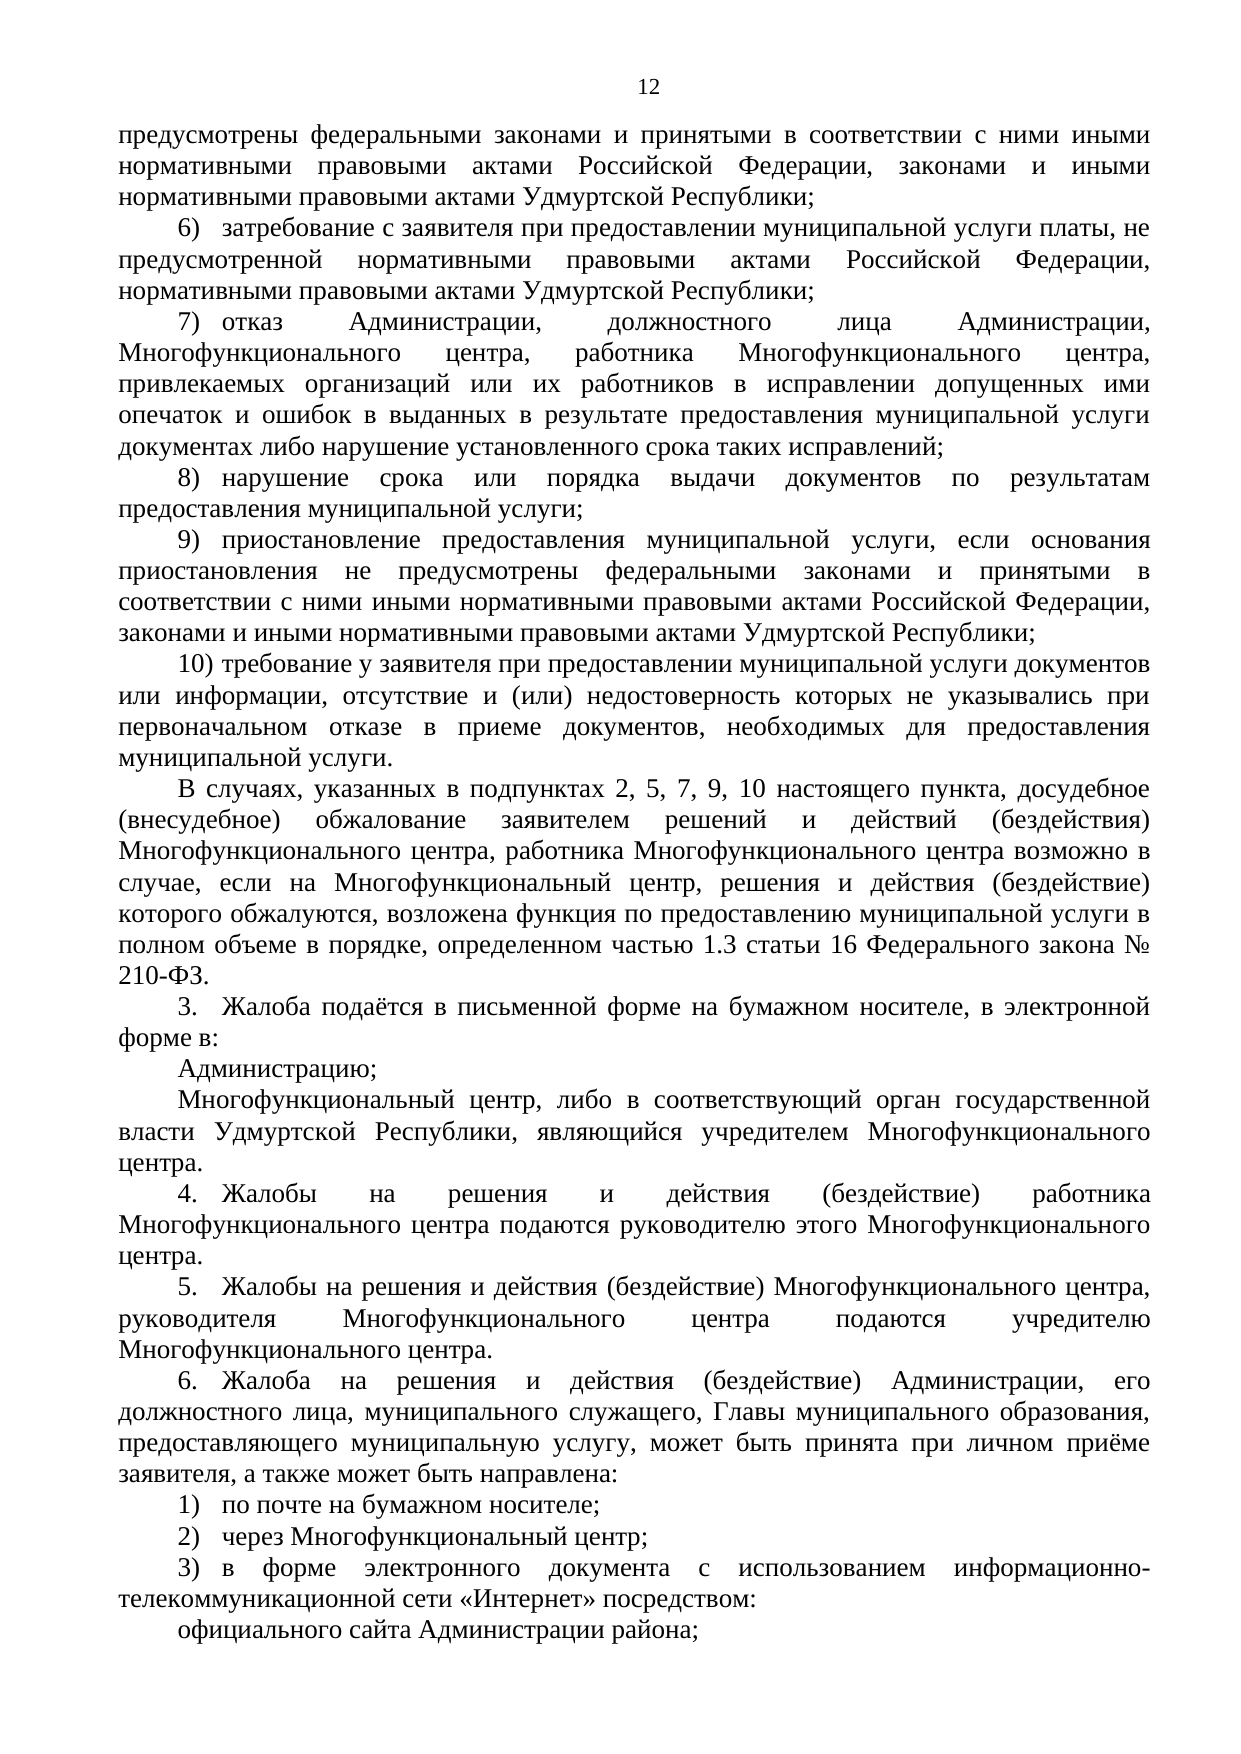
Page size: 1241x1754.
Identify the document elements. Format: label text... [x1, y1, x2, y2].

text 6) затребование с заявителя при предоставлении муниципальной услуги платы, не предусмотренной нормативными правовыми актами Российской Федерации, нормативными правовыми актами Удмуртской Республики; [118, 212, 1152, 305]
text Администрацию; [118, 1052, 1152, 1084]
text 1) по почте на бумажном носителе; [118, 1488, 1152, 1520]
text официального сайта Администрации района; [118, 1613, 1152, 1644]
text Многофункциональный центр, либо в соответствующий орган государственной власти Удмуртской Республики, являющийся учредителем Многофункционального центра. [118, 1084, 1152, 1177]
text 6. Жалоба на решения и действия (бездействие) Администрации, его должностного лица, муниципального служащего, Главы муниципального образования, предоставляющего муниципальную услугу, может быть принята при личном приёме заявителя, а также может быть направлена: [118, 1364, 1152, 1488]
text 9) приостановление предоставления муниципальной услуги, если основания приостановления не предусмотрены федеральными законами и принятыми в соответствии с ними иными нормативными правовыми актами Российской Федерации, законами и иными нормативными правовыми актами Удмуртской Республики; [118, 523, 1152, 648]
text 3) в форме электронного документа с использованием информационно-телекоммуникационной сети «Интернет» посредством: [118, 1551, 1152, 1613]
text В случаях, указанных в подпунктах 2, 5, 7, 9, 10 настоящего пункта, досудебное (внесудебное) обжалование заявителем решений и действий (бездействия) Многофункционального центра, работника Многофункционального центра возможно в случае, если на Многофункциональный центр, решения и действия (бездействие) которого обжалуются, возложена функция по предоставлению муниципальной услуги в полном объеме в порядке, определенном частью 1.3 статьи 16 Федерального закона № 210-ФЗ. [118, 772, 1152, 990]
text 8) нарушение срока или порядка выдачи документов по результатам предоставления муниципальной услуги; [118, 461, 1152, 523]
text 3. Жалоба подаётся в письменной форме на бумажном носителе, в электронной форме в: [118, 990, 1152, 1052]
text 5. Жалобы на решения и действия (бездействие) Многофункционального центра, руководителя Многофункционального центра подаются учредителю Многофункционального центра. [118, 1271, 1152, 1364]
text 10) требование у заявителя при предоставлении муниципальной услуги документов или информации, отсутствие и (или) недостоверность которых не указывались при первоначальном отказе в приеме документов, необходимых для предоставления муниципальной услуги. [118, 648, 1152, 772]
text 2) через Многофункциональный центр; [118, 1520, 1152, 1551]
text 7) отказ Администрации, должностного лица Администрации, Многофункционального центра, работника Многофункционального центра, привлекаемых организаций или их работников в исправлении допущенных ими опечаток и ошибок в выданных в результате предоставления муниципальной услуги документах либо нарушение установленного срока таких исправлений; [118, 305, 1152, 461]
text 4. Жалобы на решения и действия (бездействие) работника Многофункционального центра подаются руководителю этого Многофункционального центра. [118, 1177, 1152, 1271]
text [118, 118, 1152, 212]
